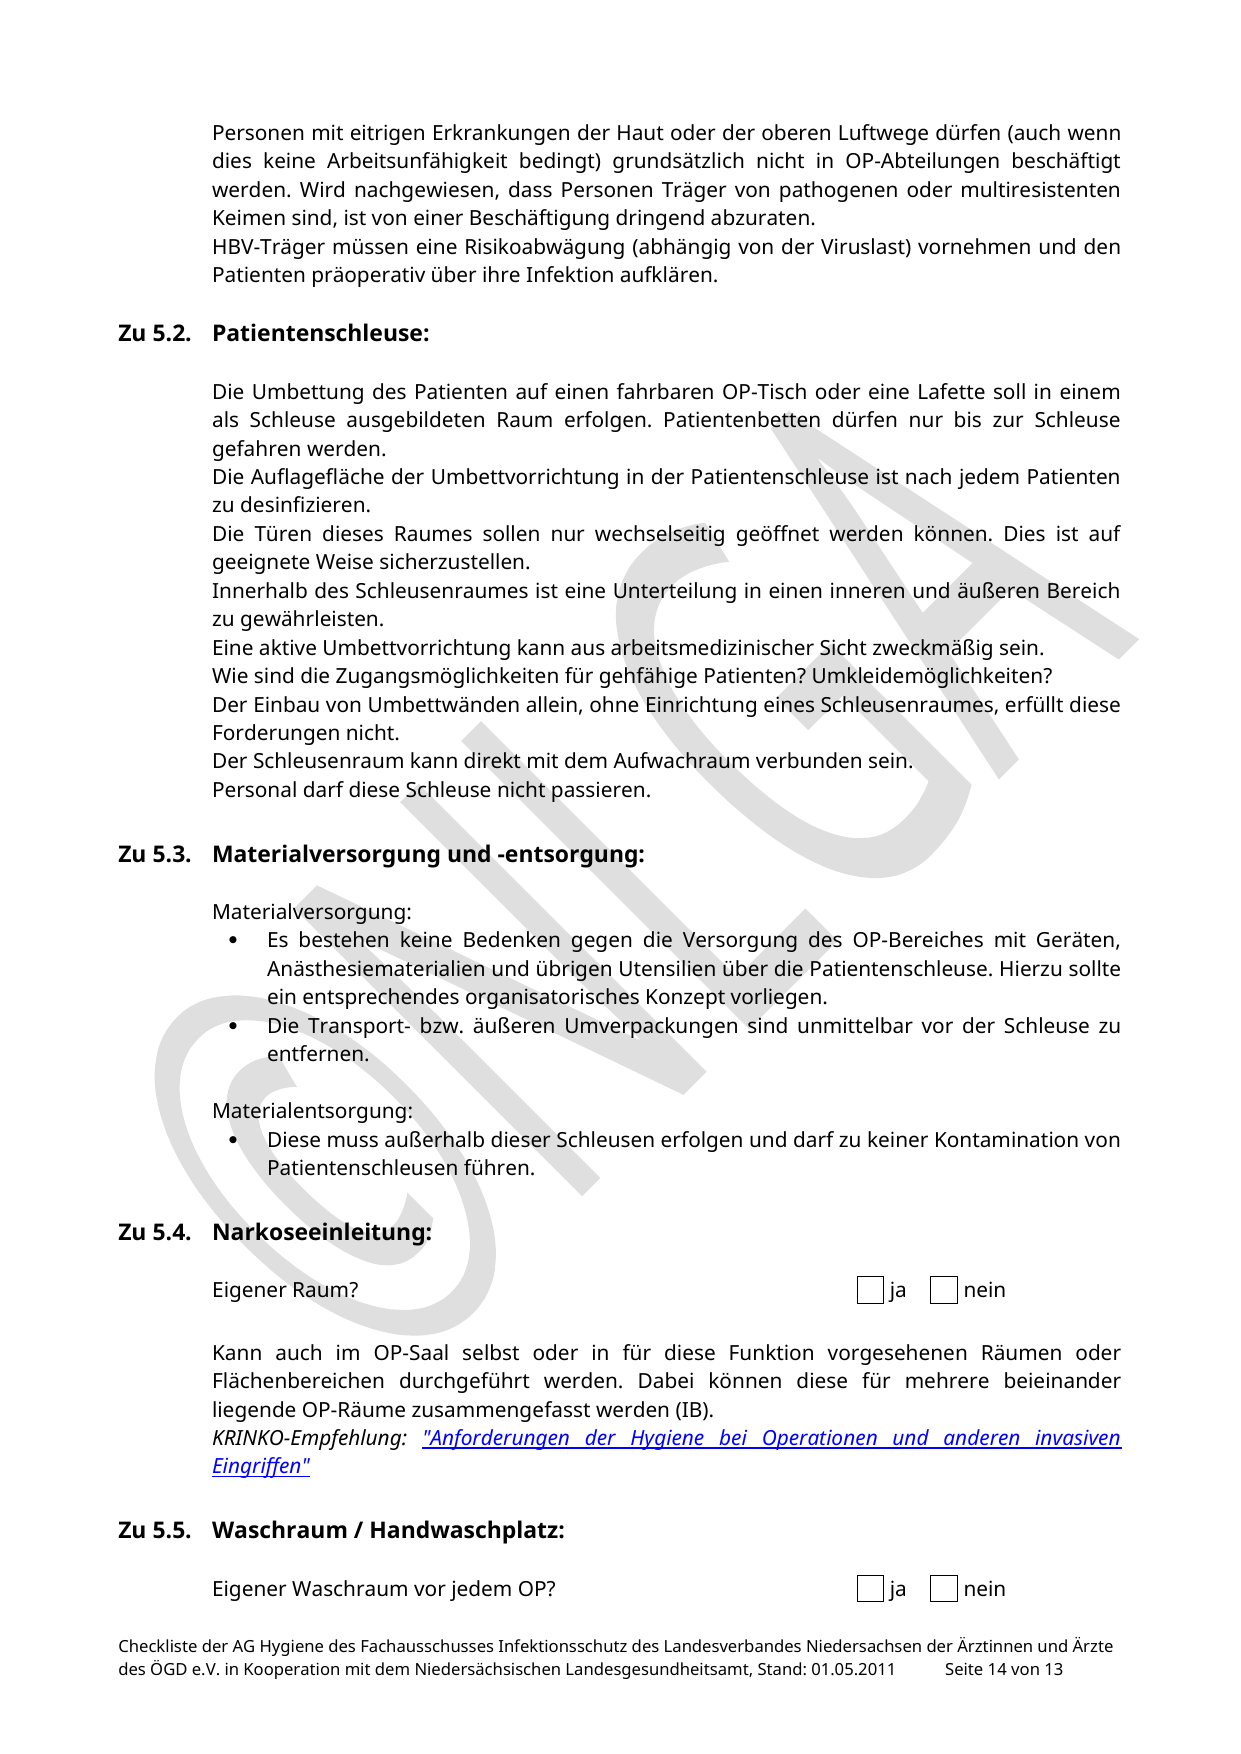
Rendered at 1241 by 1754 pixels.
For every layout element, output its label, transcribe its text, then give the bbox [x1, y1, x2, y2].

text Eigener Waschraum vor jedem OP? ja nein [192, 1574, 1122, 1602]
text Eine aktive Umbettvorrichtung kann aus arbeitsmedizinischer Sicht zweckmäßig sein. [212, 633, 1122, 661]
text Eigener Raum? ja nein [118, 1275, 1122, 1304]
text Personen mit eitrigen Erkrankungen der Haut oder der oberen Luftwege dürfen (auch wenn dies keine Arbeitsunfähigkeit bedingt) grundsätzlich nicht in OP-Abteilungen beschäftigt werden. Wird nachgewiesen, dass Personen Träger von pathogenen oder multiresistenten Keimen sind, ist von einer Beschäftigung dringend abzuraten. [212, 118, 1122, 232]
text Zu 5.3. Materialversorgung und -entsorgung: [118, 837, 1122, 869]
text Zu 5.4. Narkoseeinleitung: [118, 1216, 1122, 1247]
text Der Schleusenraum kann direkt mit dem Aufwachraum verbunden sein. [212, 747, 1122, 775]
list Die Transport- bzw. äußeren Umverpackungen sind unmittelbar vor der Schleuse zu entfernen. [229, 1011, 1122, 1068]
text HBV-Träger müssen eine Risikoabwägung (abhängig von der Viruslast) vornehmen und den Patienten präoperativ über ihre Infektion aufklären. [212, 232, 1122, 289]
text Zu 5.5. Waschraum / Handwaschplatz: [118, 1514, 1122, 1545]
text Materialversorgung: [192, 897, 1122, 926]
text Kann auch im OP-Saal selbst oder in für diese Funktion vorgesehenen Räumen oder Flächenbereichen durchgeführt werden. Dabei können diese für mehrere beieinander liegende OP-Räume zusammengefasst werden (IB). [212, 1338, 1122, 1423]
list Es bestehen keine Bedenken gegen die Versorgung des OP-Bereiches mit Geräten, Anästhesiematerialien und übrigen Utensilien über die Patientenschleuse. Hierzu sollte ein entsprechendes organisatorisches Konzept vorliegen. [229, 926, 1122, 1011]
text Zu 5.2. Patientenschleuse: [118, 317, 1122, 348]
list Diese muss außerhalb dieser Schleusen erfolgen und darf zu keiner Kontamination von Patientenschleusen führen. [229, 1125, 1122, 1182]
text Die Auflagefläche der Umbettvorrichtung in der Patientenschleuse ist nach jedem Patienten zu desinfizieren. [212, 462, 1122, 519]
text Der Einbau von Umbettwänden allein, ohne Einrichtung eines Schleusenraumes, erfüllt diese Forderungen nicht. [212, 690, 1122, 747]
text Materialentsorgung: [192, 1096, 1122, 1125]
text Innerhalb des Schleusenraumes ist eine Unterteilung in einen inneren und äußeren Bereich zu gewährleisten. [212, 576, 1122, 633]
text Die Umbettung des Patienten auf einen fahrbaren OP-Tisch oder eine Lafette soll in einem als Schleuse ausgebildeten Raum erfolgen. Patientenbetten dürfen nur bis zur Schleuse gefahren werden. [212, 377, 1122, 462]
text Personal darf diese Schleuse nicht passieren. [212, 775, 1122, 803]
text Wie sind die Zugangsmöglichkeiten für gehfähige Patienten? Umkleidemöglichkeiten? [212, 661, 1122, 690]
text Die Türen dieses Raumes sollen nur wechselseitig geöffnet werden können. Dies ist auf geeignete Weise sicherzustellen. [212, 519, 1122, 576]
text KRINKO-Empfehlung: "Anforderungen der Hygiene bei Operationen und anderen invasiven Eingriffen" [212, 1423, 1122, 1480]
